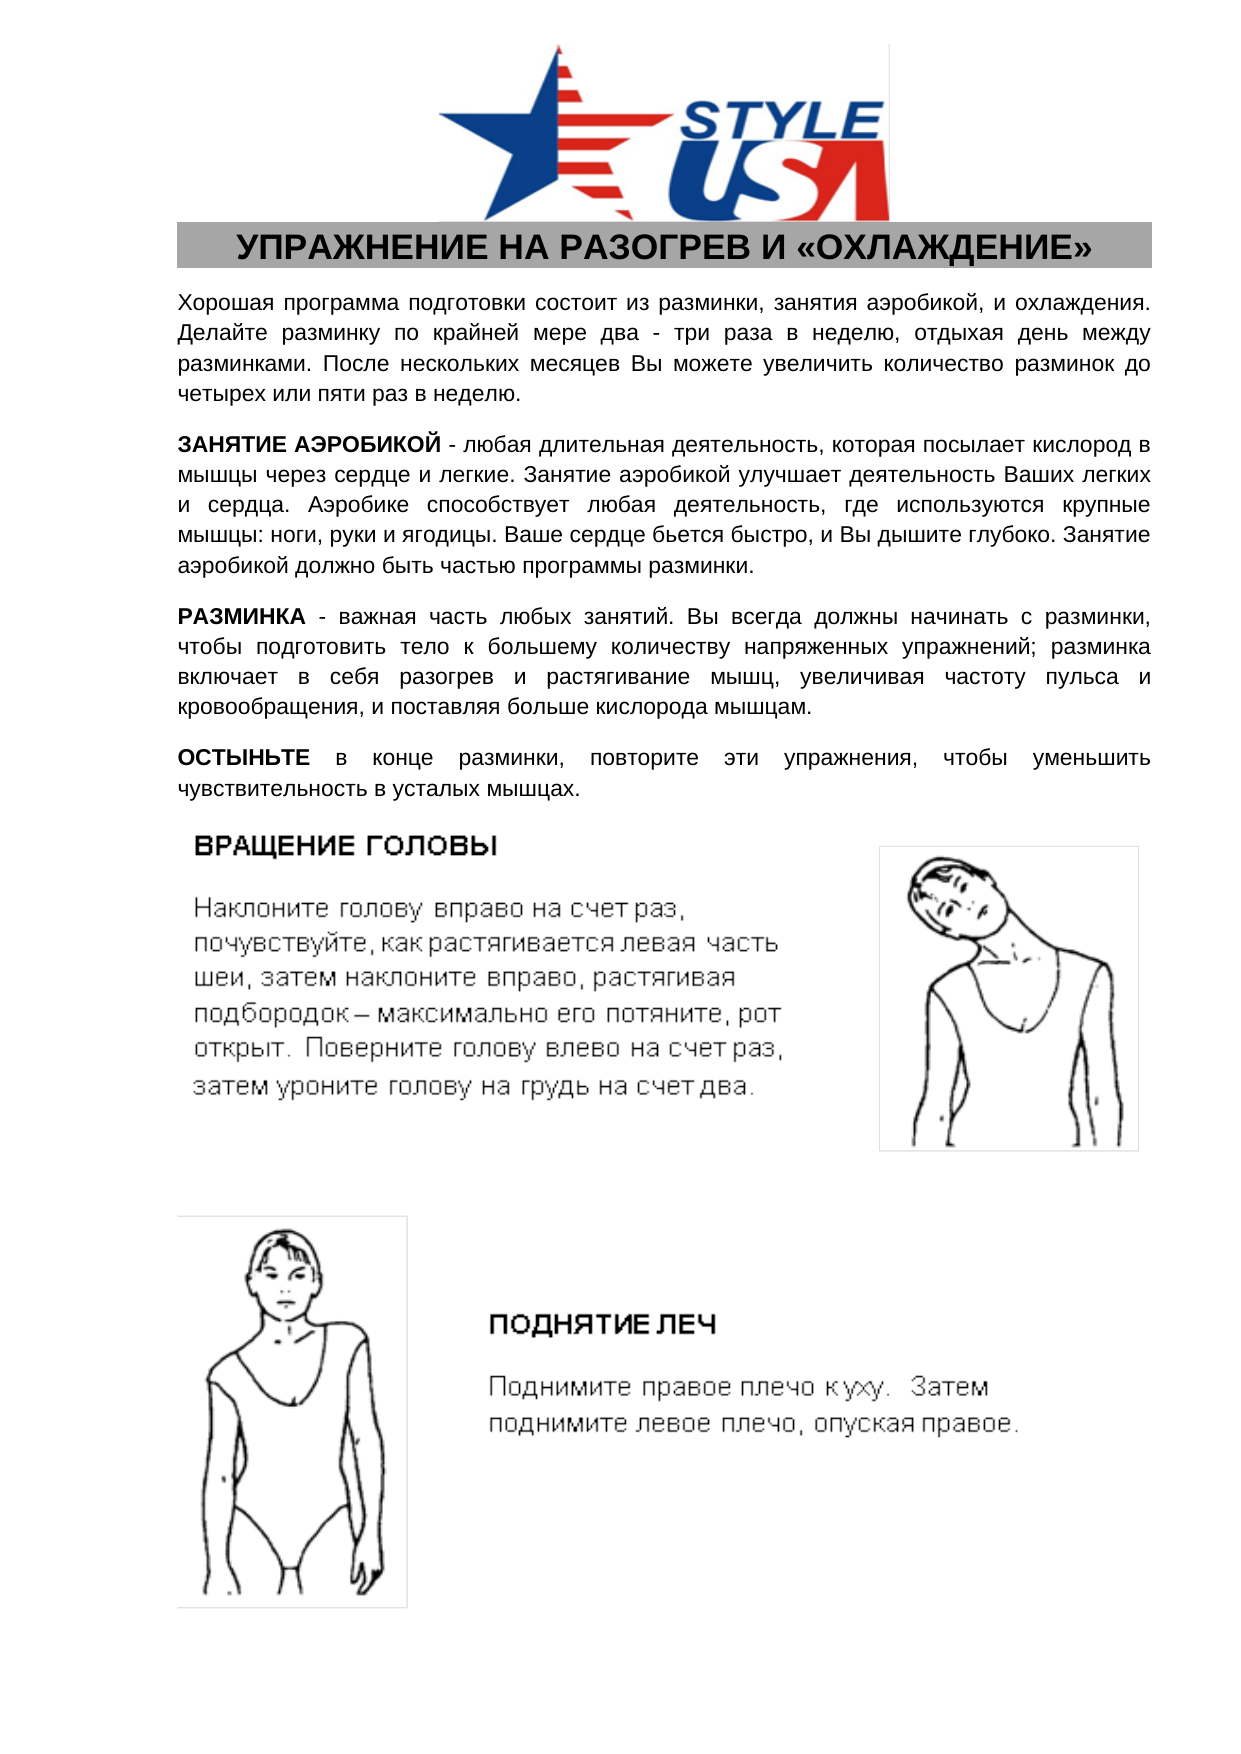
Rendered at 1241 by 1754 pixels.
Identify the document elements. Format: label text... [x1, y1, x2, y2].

text ЗАНЯТИЕ АЭРОБИКОЙ - любая длительная деятельность, которая посылает кислород в мышцы через сердце и легкие. Занятие аэробикой улучшает деятельность Ваших легких и сердца. Аэробике способствует любая деятельность, где используются крупные мышцы: ноги, руки и ягодицы. Ваше сердце бьется быстро, и Вы дышите глубоко. Занятие аэробикой должно быть частью программы разминки. [177, 431, 1152, 578]
text УПРАЖНЕНИЕ НА РАЗОГРЕВ И «ОХЛАЖДЕНИЕ» [177, 222, 1152, 268]
picture [177, 825, 1154, 1610]
text Хорошая программа подготовки состоит из разминки, занятия аэробикой, и охлаждения. Делайте разминку по крайней мере два - три раза в неделю, отдыхая день между разминками. После нескольких месяцев Вы можете увеличить количество разминок до четырех или пяти раз в неделю. [177, 289, 1152, 406]
text РАЗМИНКА - важная часть любых занятий. Вы всегда должны начинать с разминки, чтобы подготовить тело к большему количеству напряженных упражнений; разминка включает в себя разогрев и растягивание мышц, увеличивая частоту пульса и кровообращения, и поставляя больше кислорода мышцам. [177, 603, 1152, 720]
text ОСТЫНЬТЕ в конце разминки, повторите эти упражнения, чтобы уменьшить чувствительность в усталых мышцах. [177, 744, 1152, 801]
picture [438, 44, 891, 223]
